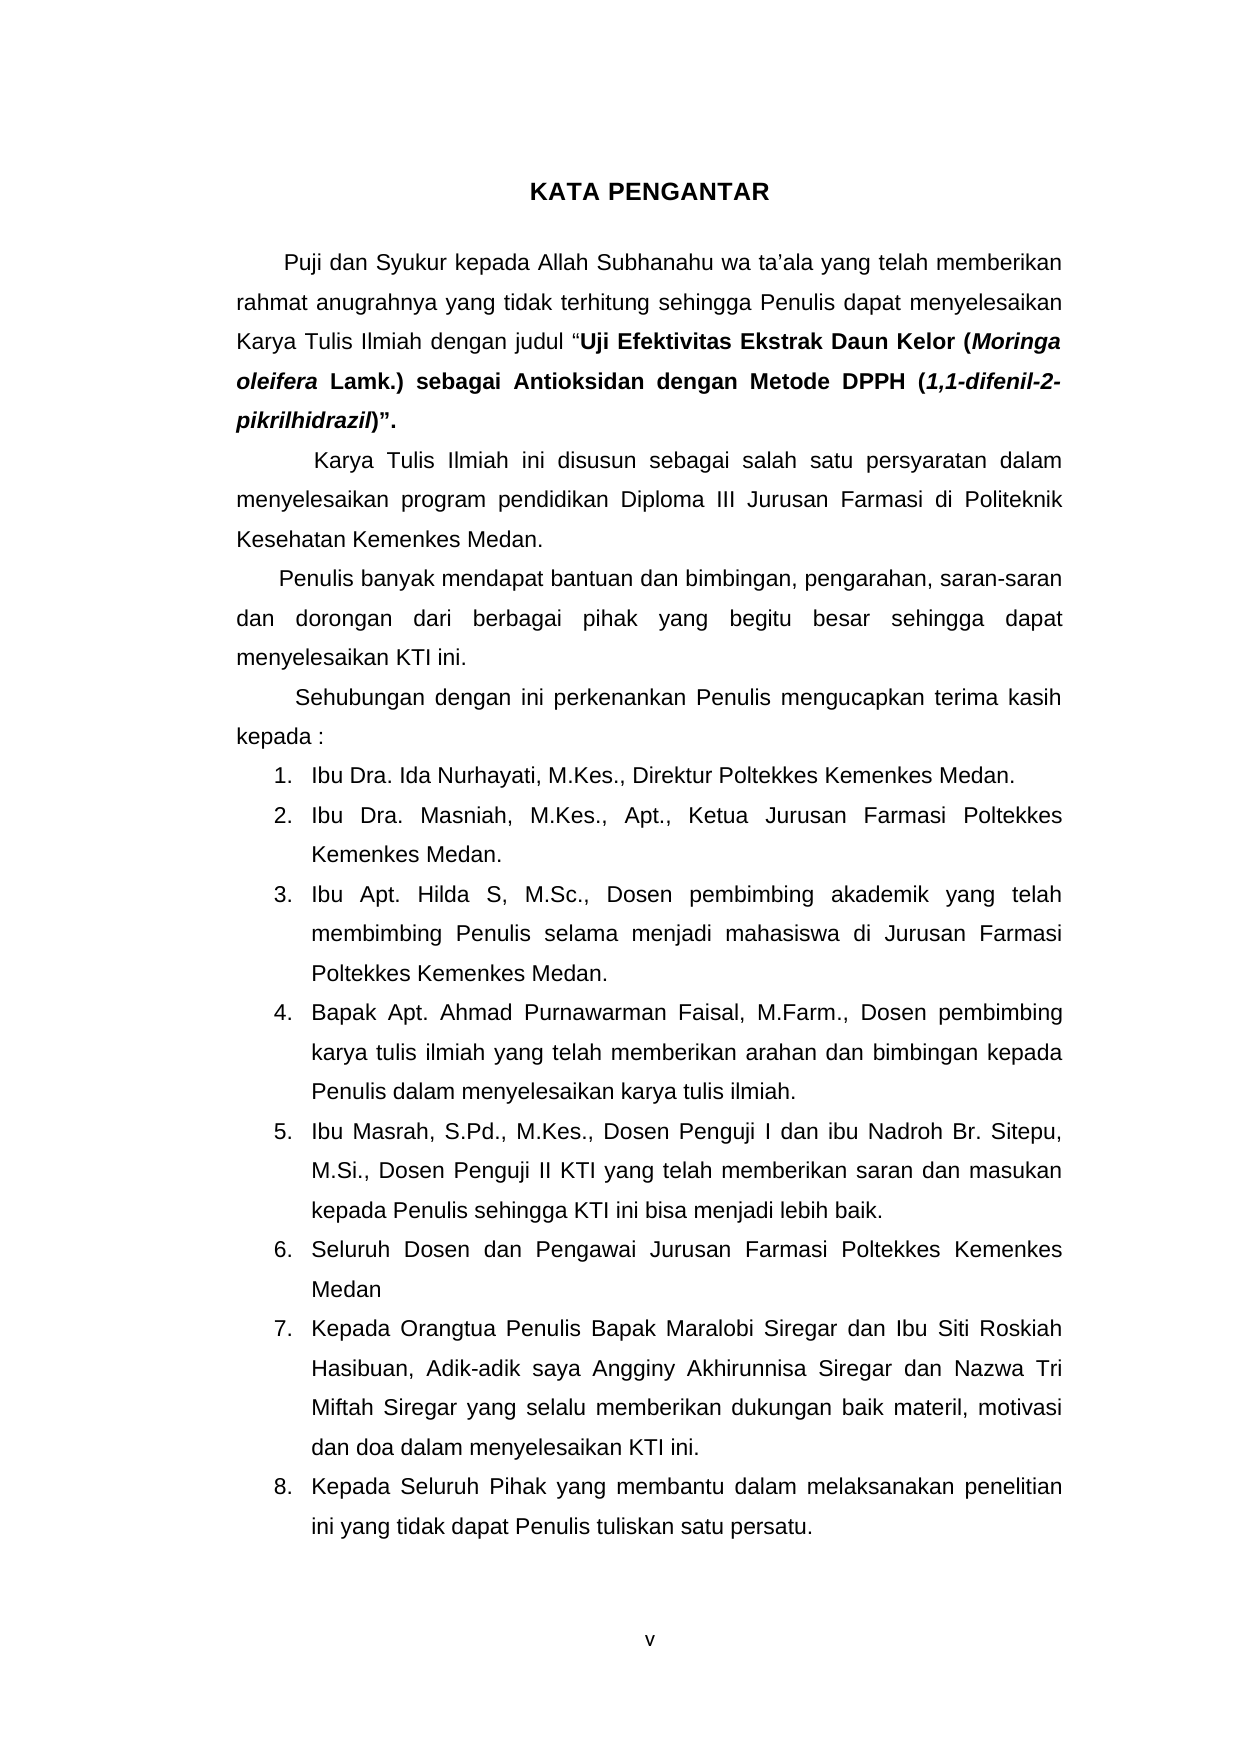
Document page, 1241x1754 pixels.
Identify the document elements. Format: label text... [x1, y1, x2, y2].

list Kepada Orangtua Penulis Bapak Maralobi Siregar dan Ibu Siti Roskiah Hasibuan, Adik-adik saya Angginy Akhirunnisa Siregar dan Nazwa Tri Miftah Siregar yang selalu memberikan dukungan baik materil, motivasi dan doa dalam menyelesaikan KTI ini. [274, 1315, 1063, 1460]
list Ibu Dra. Masniah, M.Kes., Apt., Ketua Jurusan Farmasi Poltekkes Kemenkes Medan. [274, 802, 1063, 868]
text Karya Tulis Ilmiah ini disusun sebagai salah satu persyaratan dalam menyelesaikan program pendidikan Diploma III Jurusan Farmasi di Politeknik Kesehatan Kemenkes Medan. [236, 447, 1063, 552]
text Penulis banyak mendapat bantuan dan bimbingan, pengarahan, saran-saran dan dorongan dari berbagai pihak yang begitu besar sehingga dapat menyelesaikan KTI ini. [236, 565, 1063, 670]
list Ibu Apt. Hilda S, M.Sc., Dosen pembimbing akademik yang telah membimbing Penulis selama menjadi mahasiswa di Jurusan Farmasi Poltekkes Kemenkes Medan. [274, 881, 1063, 986]
list Ibu Dra. Ida Nurhayati, M.Kes., Direktur Poltekkes Kemenkes Medan. [274, 762, 1063, 789]
subtitle KATA PENGANTAR [236, 177, 1063, 206]
text Sehubungan dengan ini perkenankan Penulis mengucapkan terima kasih kepada : [236, 683, 1063, 749]
list Ibu Masrah, S.Pd., M.Kes., Dosen Penguji I dan ibu Nadroh Br. Sitepu, M.Si., Dosen Penguji II KTI yang telah memberikan saran dan masukan kepada Penulis sehingga KTI ini bisa menjadi lebih baik. [274, 1118, 1063, 1223]
list Bapak Apt. Ahmad Purnawarman Faisal, M.Farm., Dosen pembimbing karya tulis ilmiah yang telah memberikan arahan dan bimbingan kepada Penulis dalam menyelesaikan karya tulis ilmiah. [274, 999, 1063, 1105]
text Puji dan Syukur kepada Allah Subhanahu wa ta’ala yang telah memberikan rahmat anugrahnya yang tidak terhitung sehingga Penulis dapat menyelesaikan Karya Tulis Ilmiah dengan judul “Uji Efektivitas Ekstrak Daun Kelor (Moringa oleifera Lamk.) sebagai Antioksidan dengan Metode DPPH (1,1-difenil-2-pikrilhidrazil)”. [236, 249, 1063, 433]
list Seluruh Dosen dan Pengawai Jurusan Farmasi Poltekkes Kemenkes Medan [274, 1236, 1063, 1302]
list Kepada Seluruh Pihak yang membantu dalam melaksanakan penelitian ini yang tidak dapat Penulis tuliskan satu persatu. [274, 1473, 1063, 1539]
